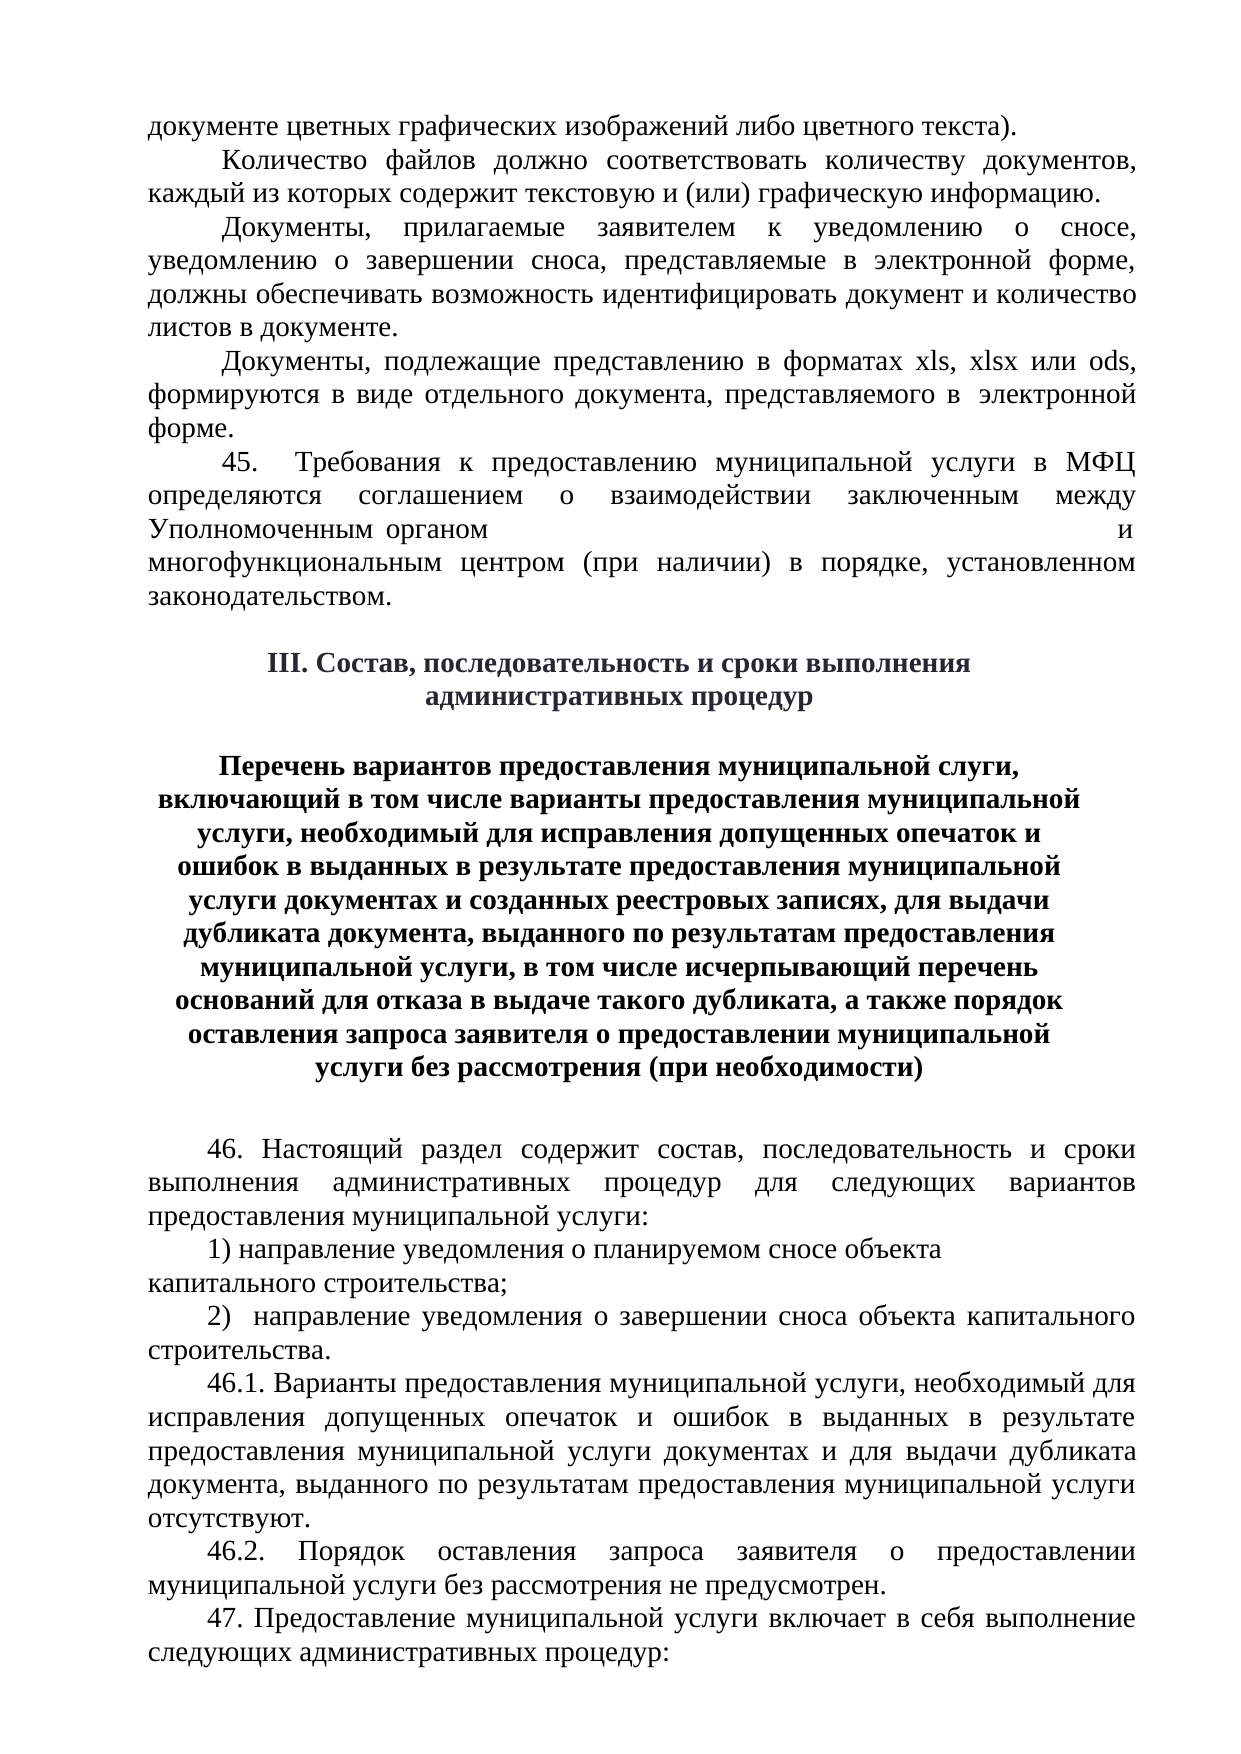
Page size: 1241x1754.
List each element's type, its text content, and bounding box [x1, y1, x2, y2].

text Перечень вариантов предоставления муниципальной слуги, включающий в том числе варианты предоставления муниципальной услуги, необходимый для исправления допущенных опечаток и ошибок в выданных в результате предоставления муниципальной услуги документах и созданных реестровых записях, для выдачи дубликата документа, выданного по результатам предоставления муниципальной услуги, в том числе исчерпывающий перечень оснований для отказа в выдаче такого дубликата, а также порядок оставления запроса заявителя о предоставлении муниципальной услуги без рассмотрения (при необходимости) [148, 748, 1091, 1083]
text 46. Настоящий раздел содержит состав, последовательность и сроки выполнения административных процедур для следующих вариантов предоставления муниципальной услуги: [148, 1131, 1137, 1231]
text 2) направление уведомления о завершении сноса объекта капитального строительства. [148, 1298, 1137, 1366]
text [148, 108, 1137, 142]
list 45. Требования к предоставлению муниципальной услуги в МФЦ определяются соглашением о взаимодействии заключенным между Уполномоченным органом и многофункциональным центром (при наличии) в порядке, установленном законодательством. [148, 444, 1137, 611]
text III. Состав, последовательность и сроки выполнения [148, 645, 1091, 678]
text Документы, подлежащие представлению в форматах xls, xlsx или ods, формируются в виде отдельного документа, представляемого в электронной форме. [148, 343, 1137, 444]
list 47. Предоставление муниципальной услуги включает в себя выполнение следующих административных процедур: [148, 1600, 1137, 1667]
text административных процедур [148, 678, 1091, 712]
text 46.1. Варианты предоставления муниципальной услуги, необходимый для исправления допущенных опечаток и ошибок в выданных в результате предоставления муниципальной услуги документах и для выдачи дубликата документа, выданного по результатам предоставления муниципальной услуги отсутствуют. [148, 1366, 1137, 1533]
list Документы, прилагаемые заявителем к уведомлению о сносе, уведомлению о завершении сноса, представляемые в электронной форме, должны обеспечивать возможность идентифицировать документ и количество листов в документе. [148, 209, 1137, 343]
text 46.2. Порядок оставления запроса заявителя о предоставлении муниципальной услуги без рассмотрения не предусмотрен. [148, 1533, 1137, 1600]
text Количество файлов должно соответствовать количеству документов, каждый из которых содержит текстовую и (или) графическую информацию. [148, 142, 1137, 209]
text 1) направление уведомления о планируемом сносе объекта капитального строительства; [148, 1231, 1090, 1298]
